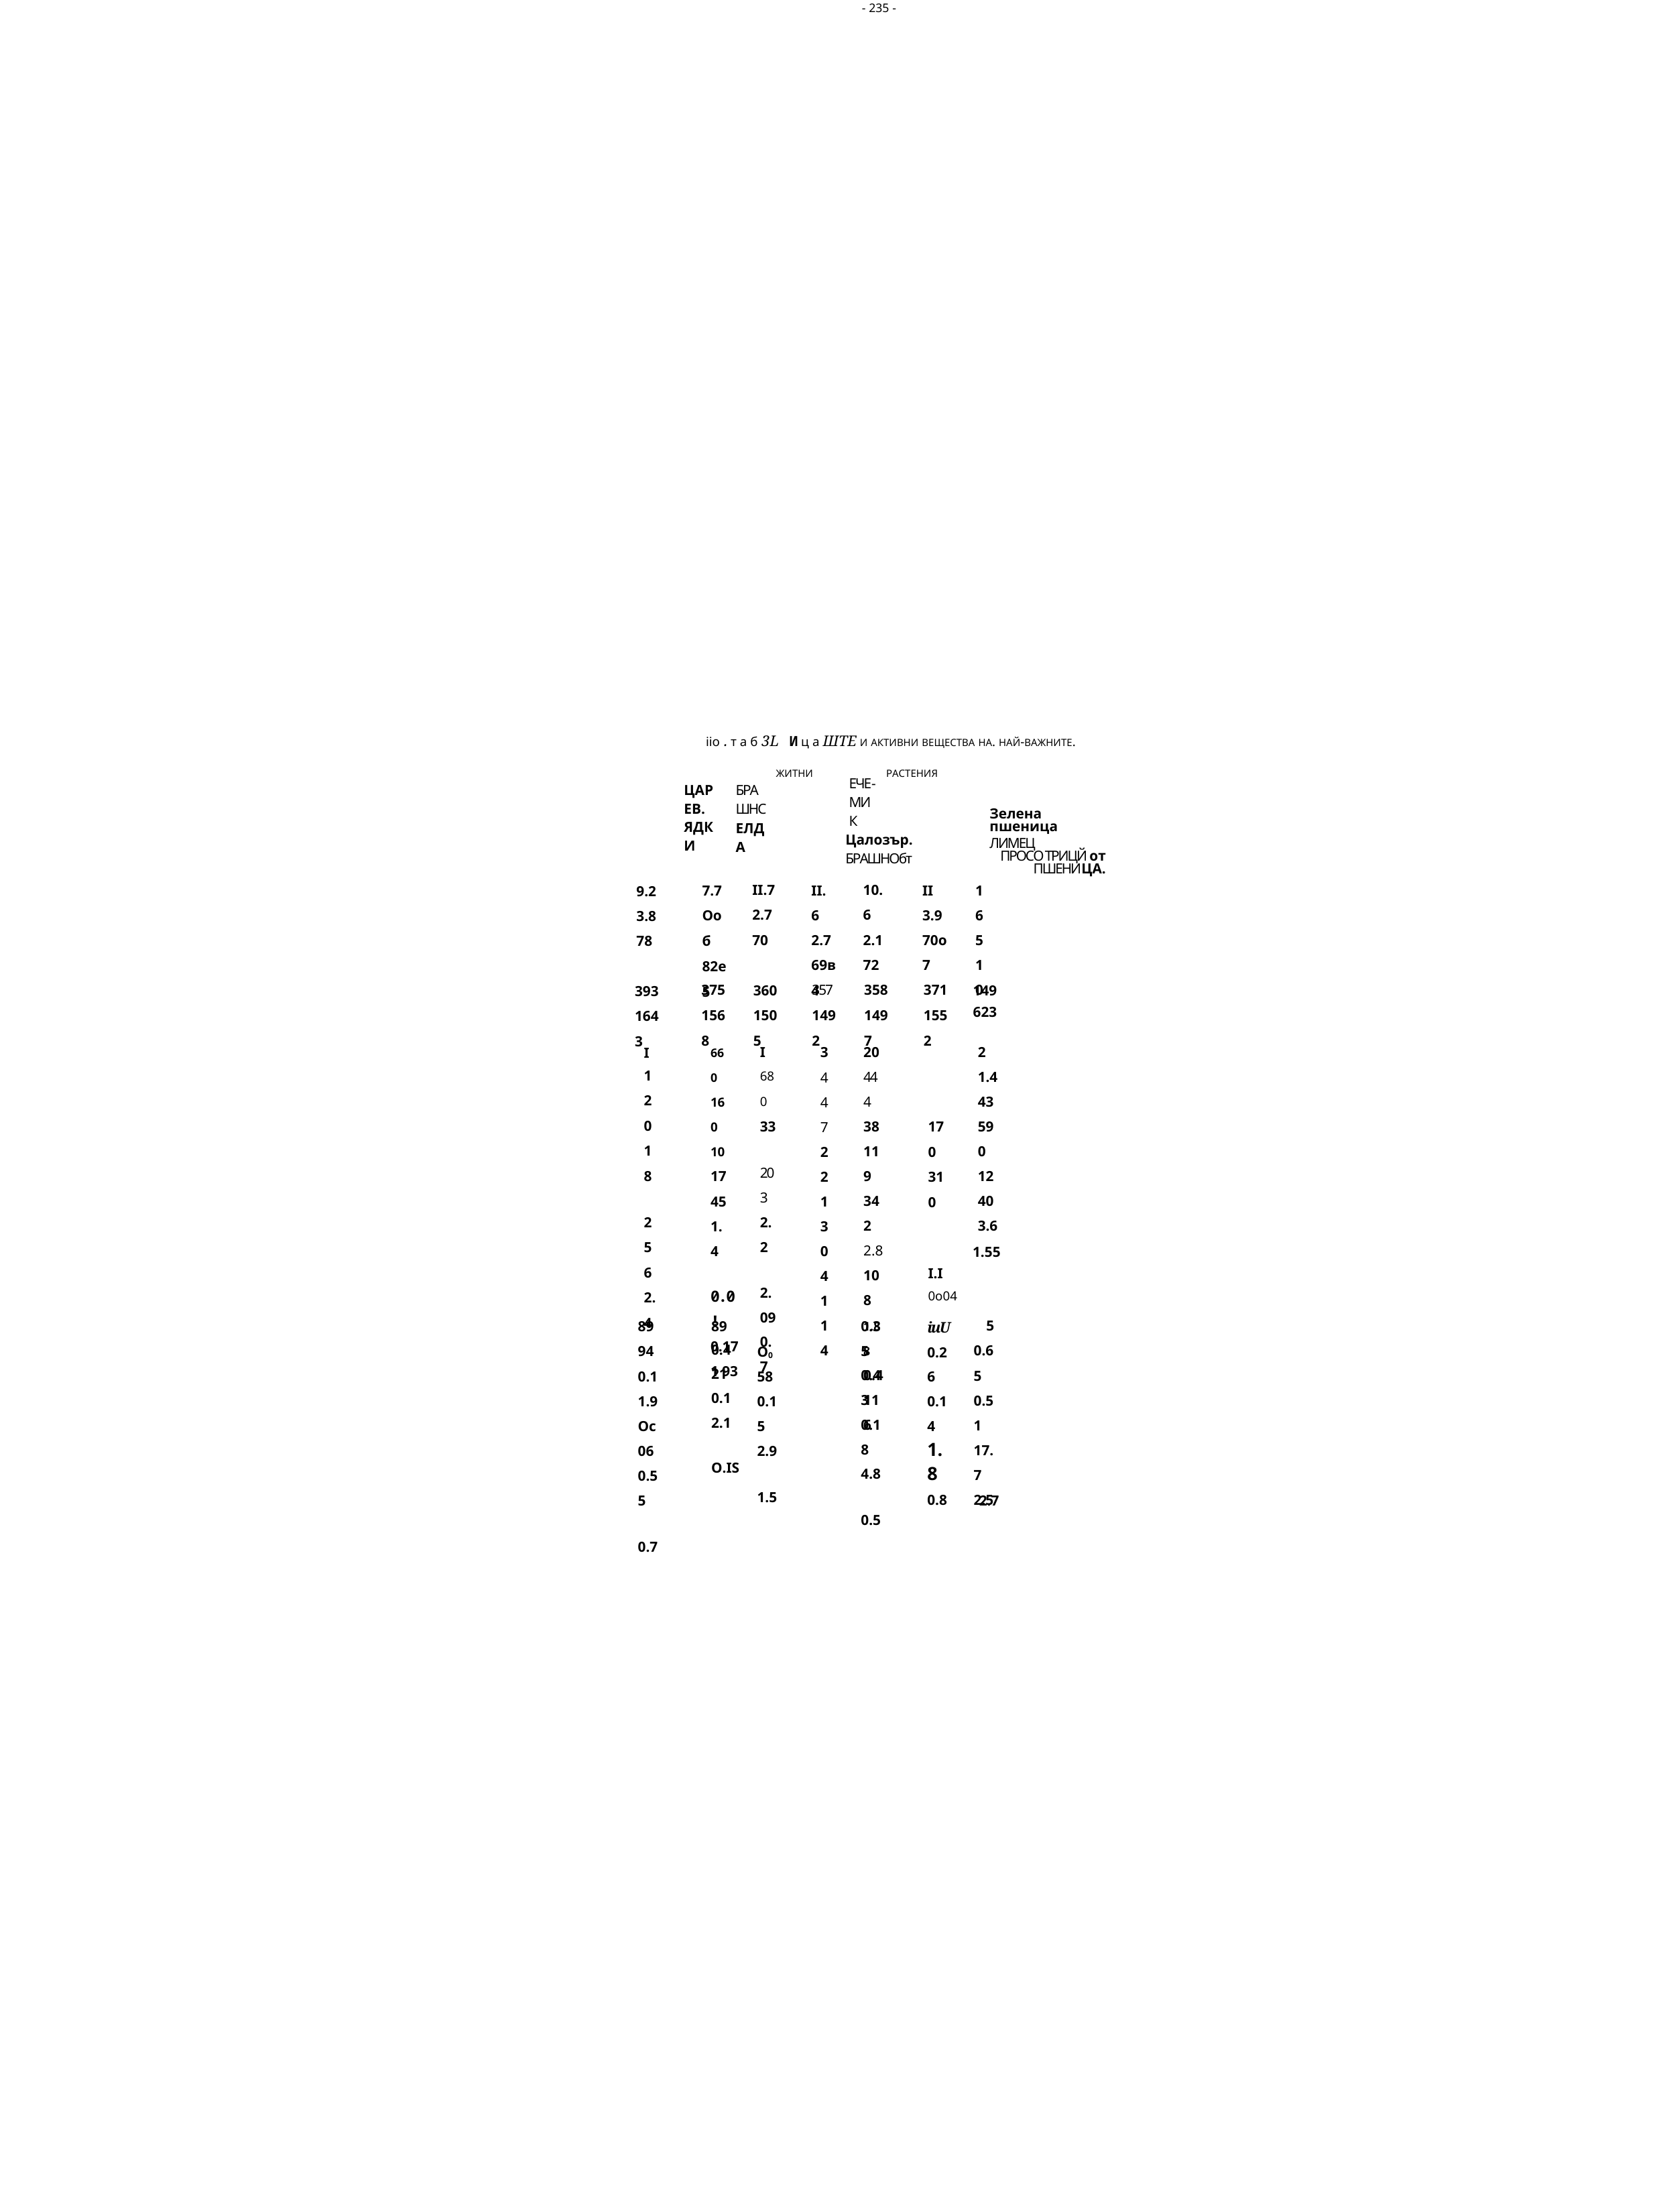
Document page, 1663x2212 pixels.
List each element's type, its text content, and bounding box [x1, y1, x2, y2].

text ПРОСО ТРИЦЙ от ПШЕНИЦА. [988, 851, 1105, 876]
text 10.6 2.1 72 [863, 875, 889, 975]
text II 3.9 70о 7 [922, 876, 948, 975]
text 1.55 [973, 1245, 1007, 1259]
text 89 [637, 1312, 674, 1337]
text 0.5 [861, 1514, 896, 1528]
text 94 0.1 1.9 Ос 06 0.55 [637, 1337, 658, 1511]
text 1.5 [757, 1491, 792, 1505]
text О0 58 0.15 2.9 [757, 1337, 781, 1461]
text Цалозър. БРАШНОбт ЦАРЕВИЦА [845, 808, 927, 886]
text 0.421 0.1 2.1 [711, 1335, 733, 1432]
text iio . т а б 3L и ц а ШТЕ и активни вещества на. най-важните. житни растения [643, 721, 1091, 784]
text 1.4 43 590 1240 3.6 [977, 1062, 1001, 1236]
text I [643, 1046, 674, 1060]
text 360 1505 [753, 975, 779, 1050]
text 120 18 [643, 1060, 658, 1186]
text 371 1552 [924, 975, 947, 1051]
text I.I [928, 1268, 964, 1282]
text ЦАРЕВ. ЯДКИ [684, 780, 719, 855]
text 256 2.4 [643, 1207, 658, 1312]
text 660 160 10 17 45 1.4 [711, 1038, 728, 1262]
text 89 [711, 1320, 749, 1335]
text 680 33 [759, 1060, 779, 1137]
text 0.65 0.51 17.7 2.5 [973, 1336, 999, 1510]
text 0.35 0.43 0.18 4.8 [861, 1312, 887, 1484]
text II.7 2.7 70 [752, 875, 778, 950]
text 0.7 [637, 1540, 674, 1554]
text 2 [977, 1038, 1008, 1062]
text 22 130 411 [820, 1138, 835, 1336]
text 393 1643 [635, 976, 660, 1051]
text Зелена пшеница [989, 808, 1103, 834]
text ЕЧЕМИК [849, 774, 876, 830]
text 203 2.2 [759, 1158, 779, 1257]
text 0о04 [928, 1290, 964, 1303]
list 447 [820, 1038, 835, 1138]
text 20 444 38 119 342 2.8 108 1.88 0.4 116 [863, 1037, 883, 1312]
text 375 1568 [701, 975, 727, 1051]
text 2.7 [979, 1495, 1007, 1509]
text 623 [973, 1006, 1001, 1020]
text iuU 0.26 0.14 1.8 0.8 [927, 1313, 952, 1510]
text 2.09 0.7 [759, 1279, 779, 1337]
text ЛИМЕЦ [989, 837, 1110, 851]
text 0.0! 0.171 93 [711, 1282, 739, 1381]
text БРАШНС ЕЛДА [735, 780, 772, 856]
text I [759, 1046, 792, 1060]
text II. 6 2.7 69в 4 [811, 876, 837, 992]
text 149 [973, 984, 1001, 998]
text O.IS [711, 1462, 749, 1476]
text 5 [986, 1311, 1007, 1336]
text 358 1497 [864, 975, 889, 1051]
text 357 1492 [812, 975, 837, 1051]
text 9.2 3.8 78 [636, 876, 660, 951]
text 7.7 Ооб 82е 5 [702, 875, 727, 975]
text 170 310 [928, 1112, 950, 1213]
